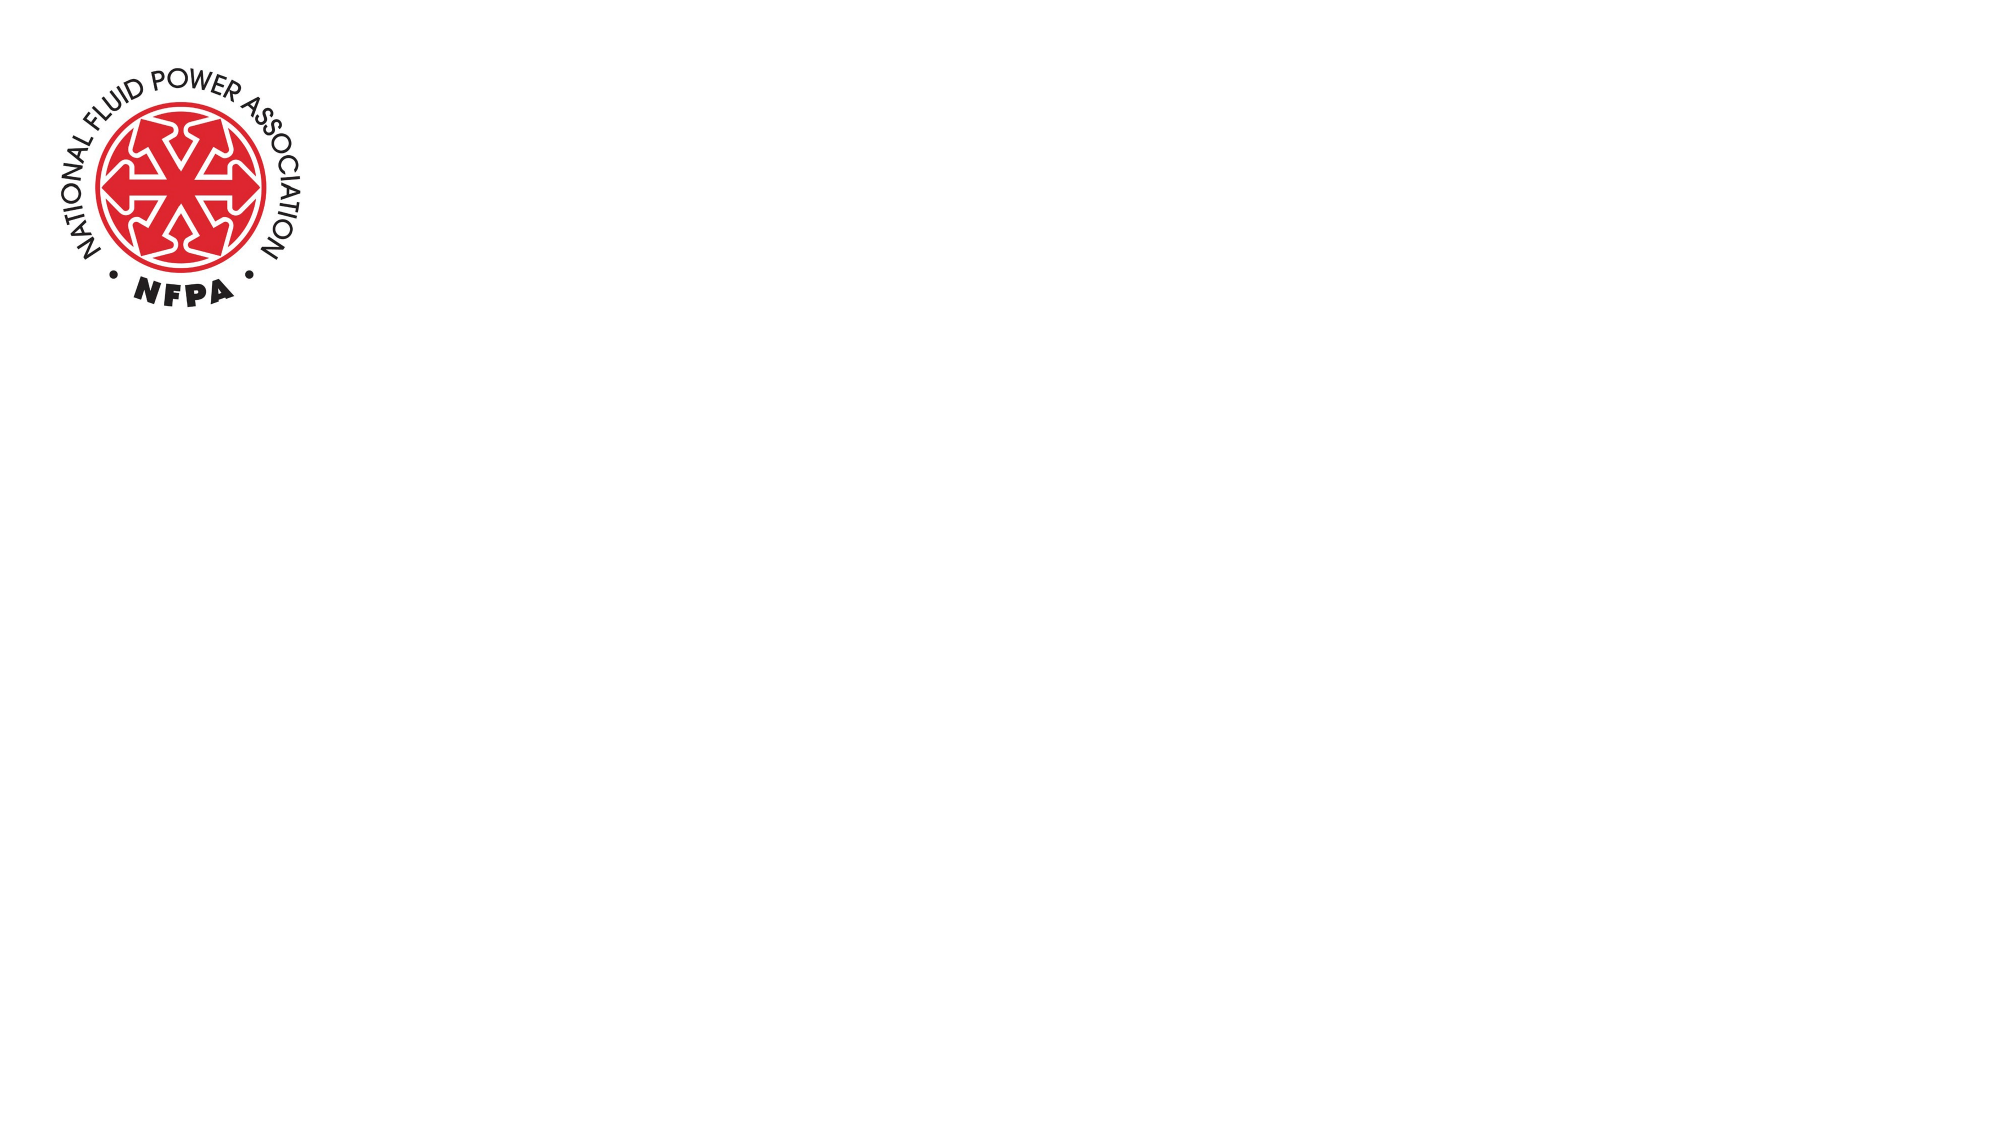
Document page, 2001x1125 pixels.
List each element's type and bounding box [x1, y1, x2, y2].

picture [57, 64, 302, 309]
